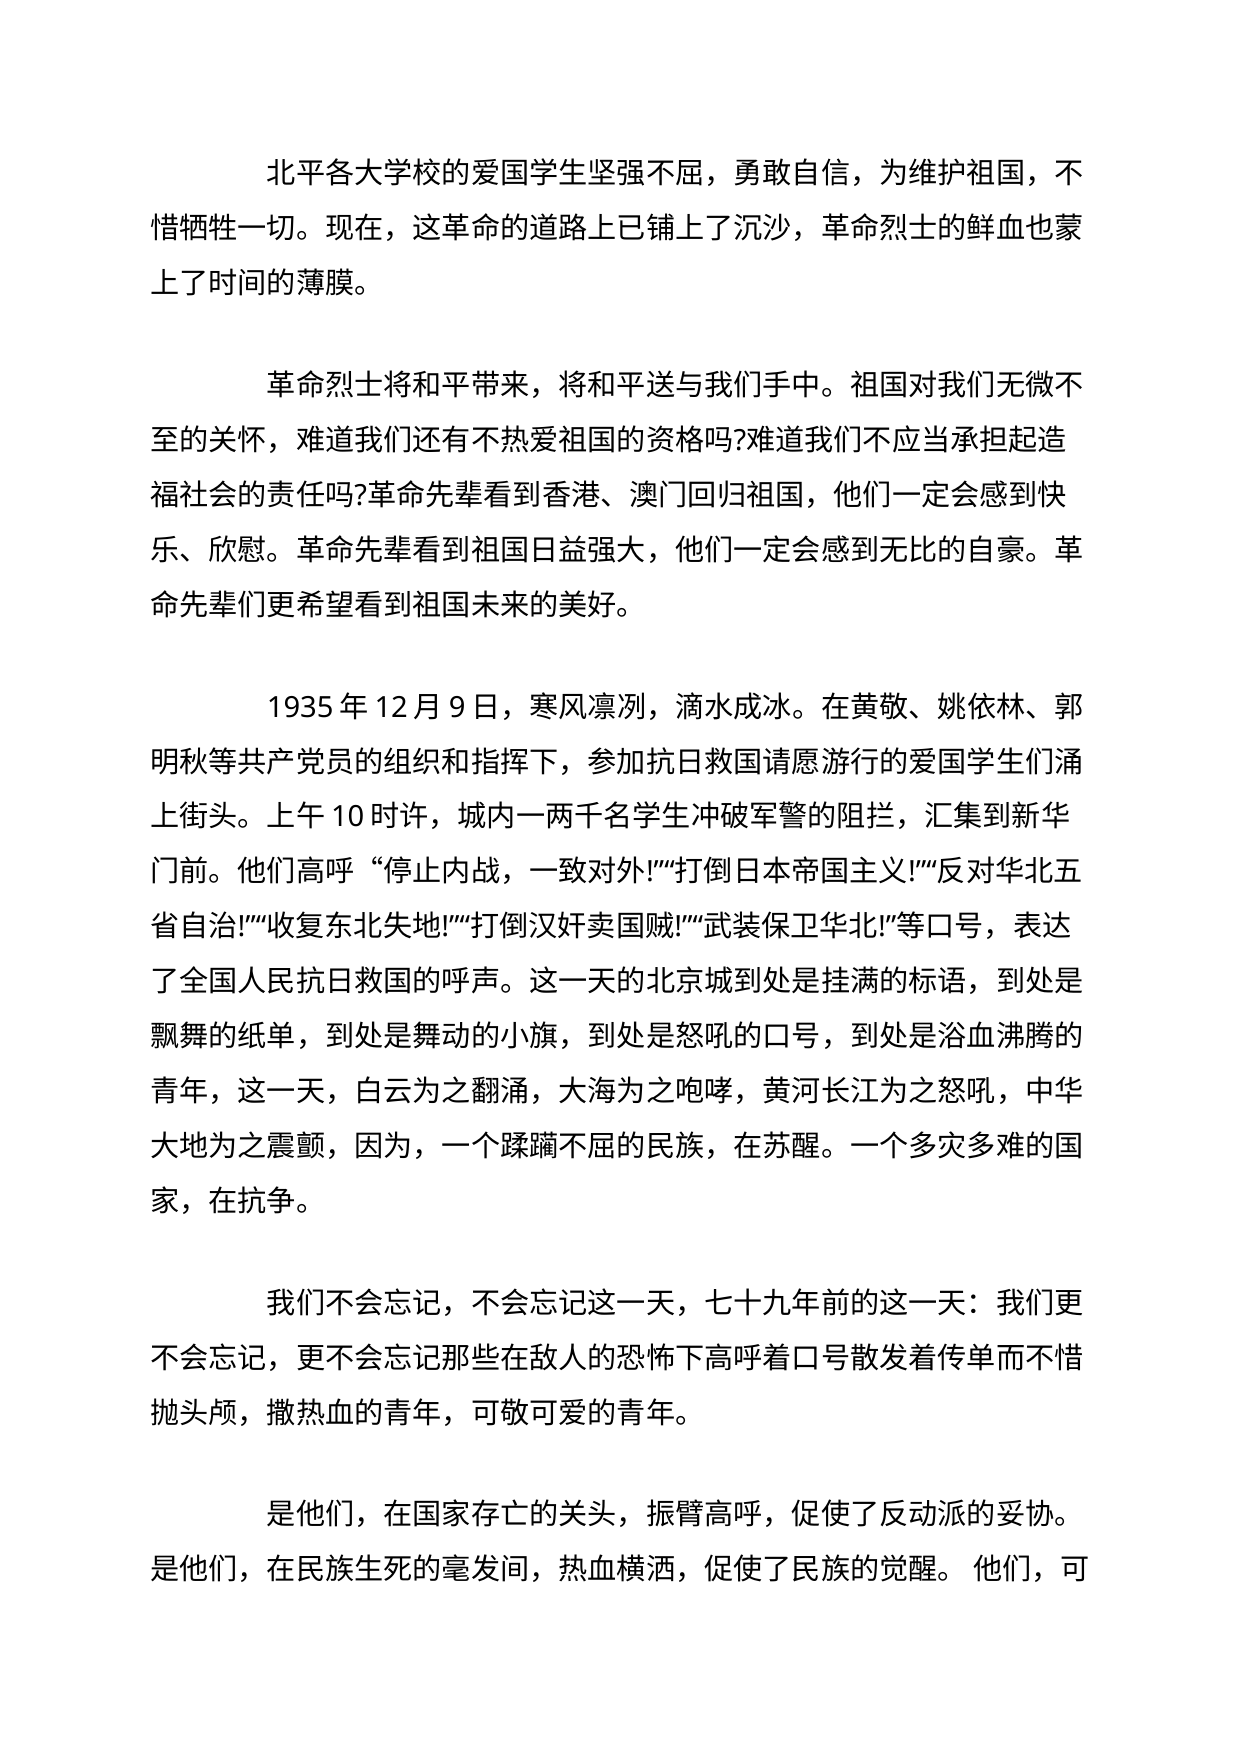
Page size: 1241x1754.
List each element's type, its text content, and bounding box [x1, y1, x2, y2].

text 北平各大学校的爱国学生坚强不屈，勇敢自信，为维护祖国，不惜牺牲一切。现在，这革命的道路上已铺上了沉沙，革命烈士的鲜血也蒙上了时间的薄膜。 [150, 150, 1090, 302]
text 1935年12月9日，寒风凛冽，滴水成冰。在黄敬、姚依林、郭明秋等共产党员的组织和指挥下，参加抗日救国请愿游行的爱国学生们涌上街头。上午10时许，城内一两千名学生冲破军警的阻拦，汇集到新华门前。他们高呼“停止内战，一致对外!”“打倒日本帝国主义!”“反对华北五省自治!”“收复东北失地!”“打倒汉奸卖国贼!”“武装保卫华北!”等口号，表达了全国人民抗日救国的呼声。这一天的北京城到处是挂满的标语，到处是飘舞的纸单，到处是舞动的小旗，到处是怒吼的口号，到处是浴血沸腾的青年，这一天，白云为之翻涌，大海为之咆哮，黄河长江为之怒吼，中华大地为之震颤，因为，一个蹂躏不屈的民族，在苏醒。一个多灾多难的国家，在抗争。 [150, 683, 1090, 1220]
text 我们不会忘记，不会忘记这一天，七十九年前的这一天：我们更不会忘记，更不会忘记那些在敌人的恐怖下高呼着口号散发着传单而不惜抛头颅，撒热血的青年，可敬可爱的青年。 [150, 1279, 1090, 1431]
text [150, 1491, 1090, 1588]
text 革命烈士将和平带来，将和平送与我们手中。祖国对我们无微不至的关怀，难道我们还有不热爱祖国的资格吗?难道我们不应当承担起造福社会的责任吗?革命先辈看到香港、澳门回归祖国，他们一定会感到快乐、欣慰。革命先辈看到祖国日益强大，他们一定会感到无比的自豪。革命先辈们更希望看到祖国未来的美好。 [150, 362, 1090, 624]
